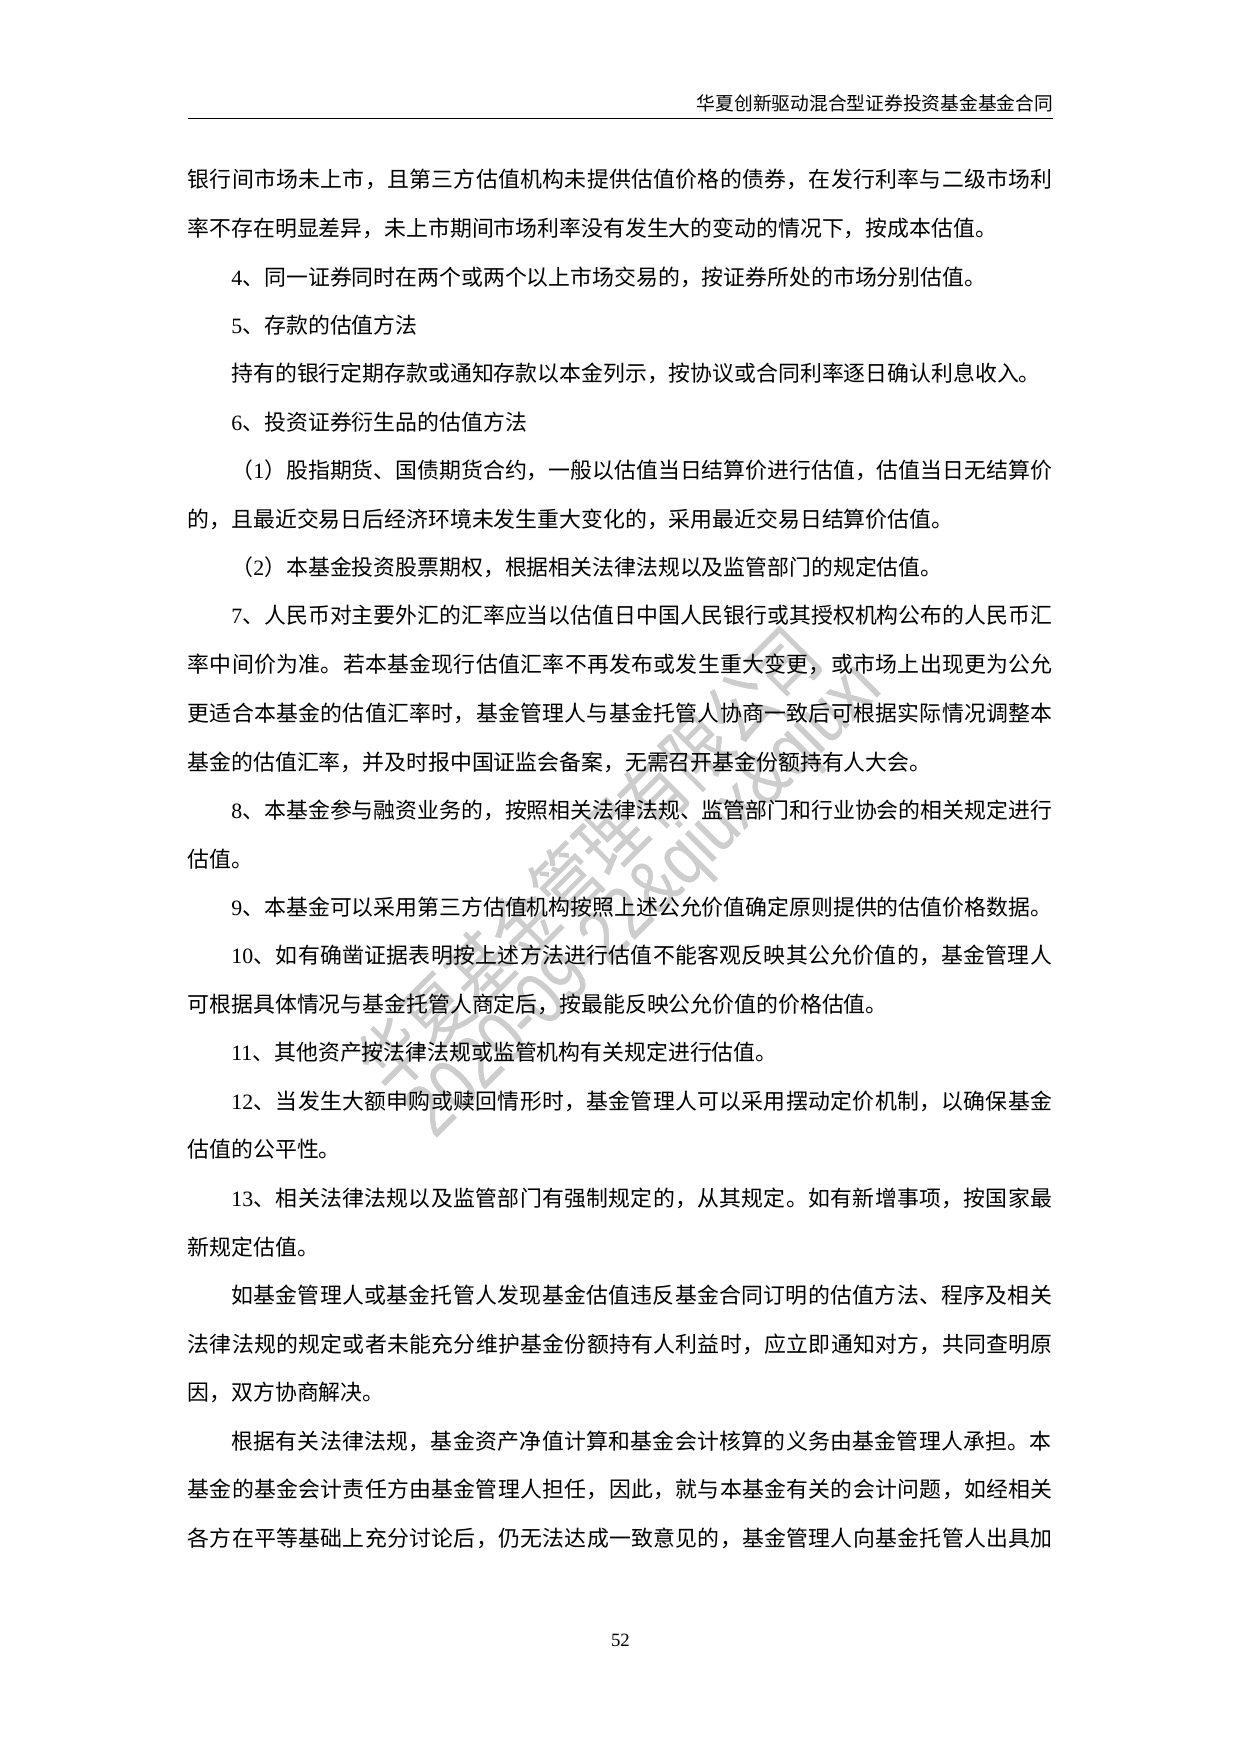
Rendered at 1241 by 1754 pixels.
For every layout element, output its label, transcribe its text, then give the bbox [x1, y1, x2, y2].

text 4、同一证券同时在两个或两个以上市场交易的，按证券所处的市场分别估值。 [187, 259, 1053, 292]
text 如基金管理人或基金托管人发现基金估值违反基金合同订明的估值方法、程序及相关法律法规的规定或者未能充分维护基金份额持有人利益时，应立即通知对方，共同查明原因，双方协商解决。 [187, 1277, 1053, 1407]
text （1）股指期货、国债期货合约，一般以估值当日结算价进行估值，估值当日无结算价的，且最近交易日后经济环境未发生重大变化的，采用最近交易日结算价估值。 [187, 452, 1053, 534]
text 5、存款的估值方法 [187, 307, 1053, 340]
text 11、其他资产按法律法规或监管机构有关规定进行估值。 [187, 1035, 1053, 1067]
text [187, 162, 1053, 243]
text 7、人民币对主要外汇的汇率应当以估值日中国人民银行或其授权机构公布的人民币汇率中间价为准。若本基金现行估值汇率不再发布或发生重大变更，或市场上出现更为公允、更适合本基金的估值汇率时，基金管理人与基金托管人协商一致后可根据实际情况调整本基金的估值汇率，并及时报中国证监会备案，无需召开基金份额持有人大会。 [187, 598, 1053, 777]
text 13、相关法律法规以及监管部门有强制规定的，从其规定。如有新增事项，按国家最新规定估值。 [187, 1180, 1053, 1262]
text 9、本基金可以采用第三方估值机构按照上述公允价值确定原则提供的估值价格数据。 [187, 889, 1053, 922]
text 持有的银行定期存款或通知存款以本金列示，按协议或合同利率逐日确认利息收入。 [187, 356, 1053, 388]
text （2）本基金投资股票期权，根据相关法律法规以及监管部门的规定估值。 [187, 549, 1053, 582]
text 6、投资证券衍生品的估值方法 [187, 404, 1053, 437]
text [187, 1423, 1053, 1553]
text 10、如有确凿证据表明按上述方法进行估值不能客观反映其公允价值的，基金管理人可根据具体情况与基金托管人商定后，按最能反映公允价值的价格估值。 [187, 938, 1053, 1019]
text 8、本基金参与融资业务的，按照相关法律法规、监管部门和行业协会的相关规定进行估值。 [187, 792, 1053, 874]
text 12、当发生大额申购或赎回情形时，基金管理人可以采用摆动定价机制，以确保基金估值的公平性。 [187, 1083, 1053, 1164]
